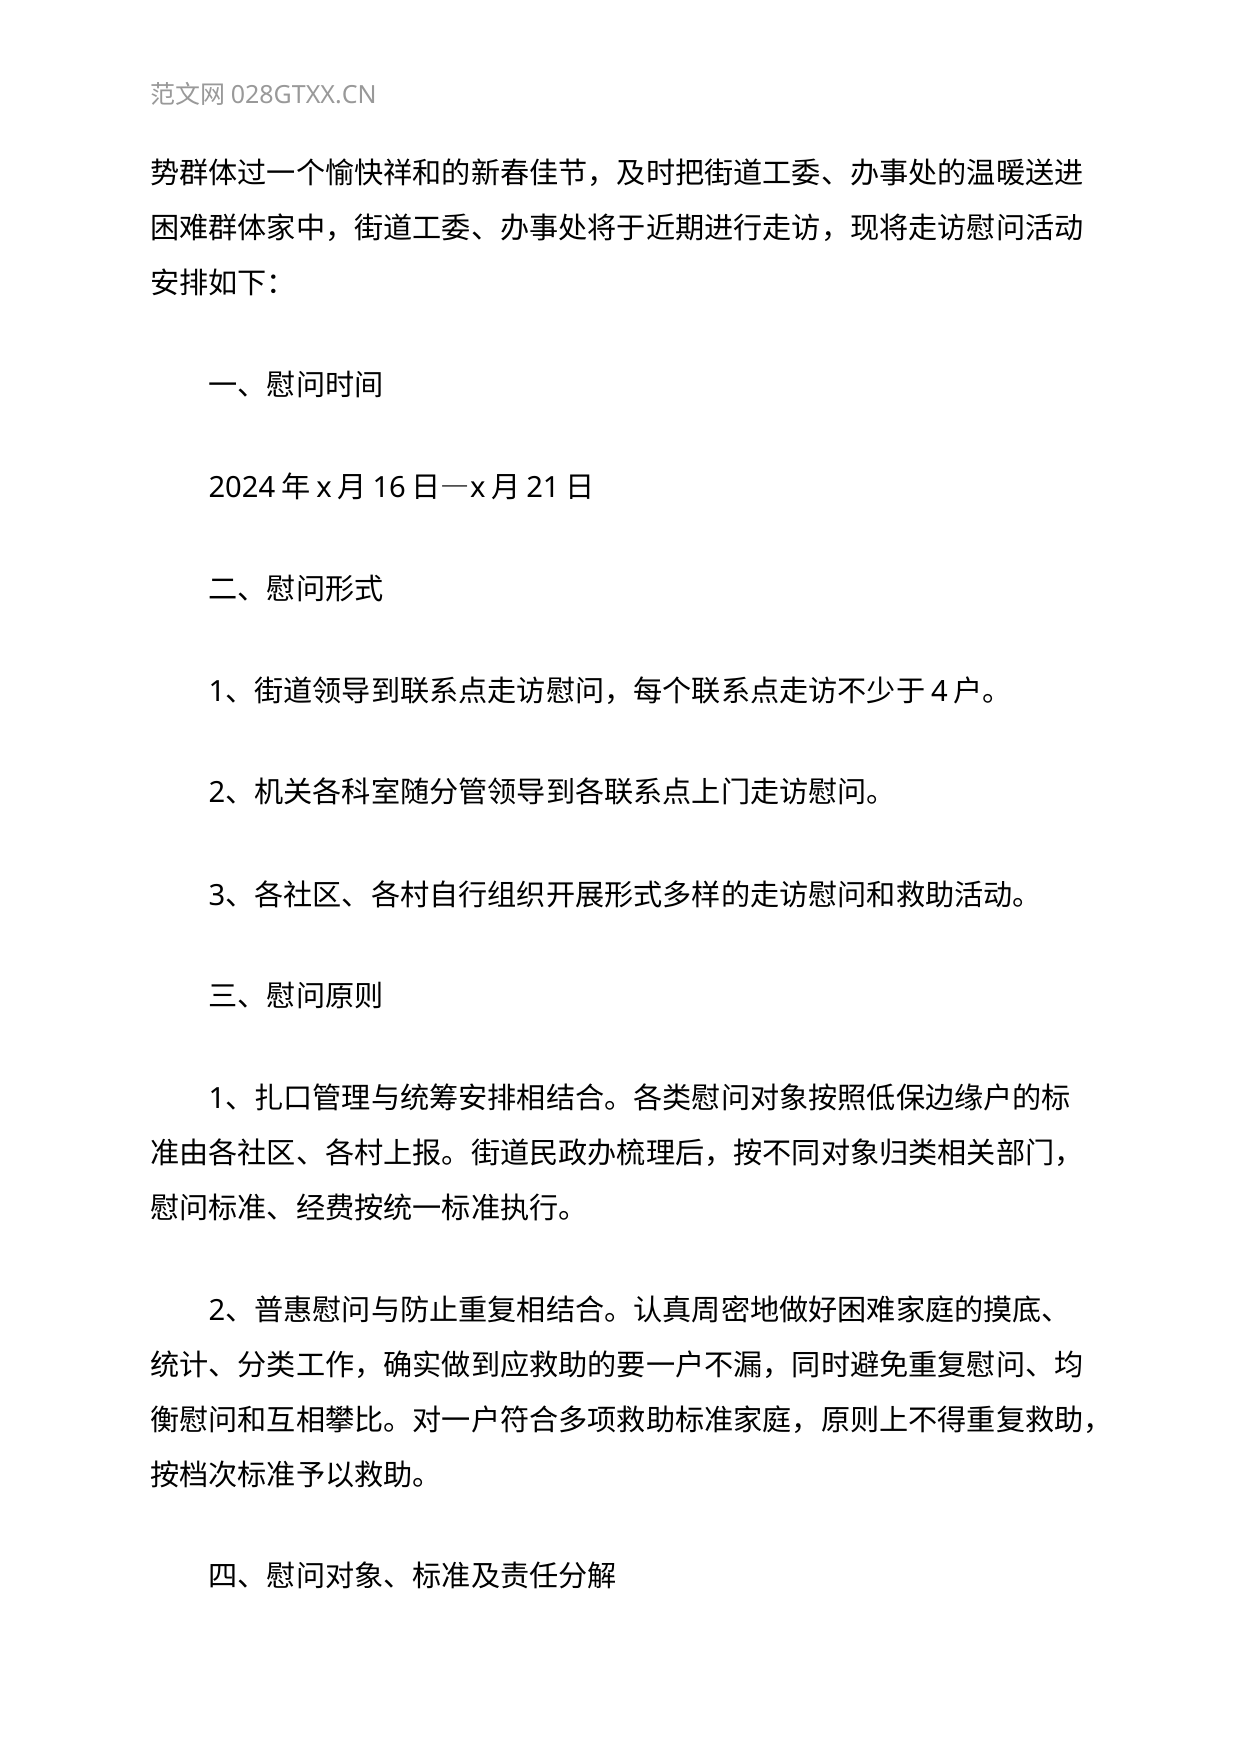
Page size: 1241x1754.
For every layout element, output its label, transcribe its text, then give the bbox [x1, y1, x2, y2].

text 1、街道领导到联系点走访慰问，每个联系点走访不少于4户。 [150, 667, 1090, 709]
text 2、普惠慰问与防止重复相结合。认真周密地做好困难家庭的摸底、统计、分类工作，确实做到应救助的要一户不漏，同时避免重复慰问、均衡慰问和互相攀比。对一户符合多项救助标准家庭，原则上不得重复救助，按档次标准予以救助。 [150, 1286, 1090, 1493]
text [150, 150, 1090, 302]
text 1、扎口管理与统筹安排相结合。各类慰问对象按照低保边缘户的标准由各社区、各村上报。街道民政办梳理后，按不同对象归类相关部门，慰问标准、经费按统一标准执行。 [150, 1075, 1090, 1227]
text 2、机关各科室随分管领导到各联系点上门走访慰问。 [150, 769, 1090, 811]
text 一、慰问时间 [150, 362, 1090, 404]
text 3、各社区、各村自行组织开展形式多样的走访慰问和救助活动。 [150, 871, 1090, 913]
text 二、慰问形式 [150, 565, 1090, 608]
text 四、慰问对象、标准及责任分解 [150, 1553, 1090, 1595]
text 2024年x月16日—x月21日 [150, 463, 1090, 506]
text 三、慰问原则 [150, 973, 1090, 1015]
